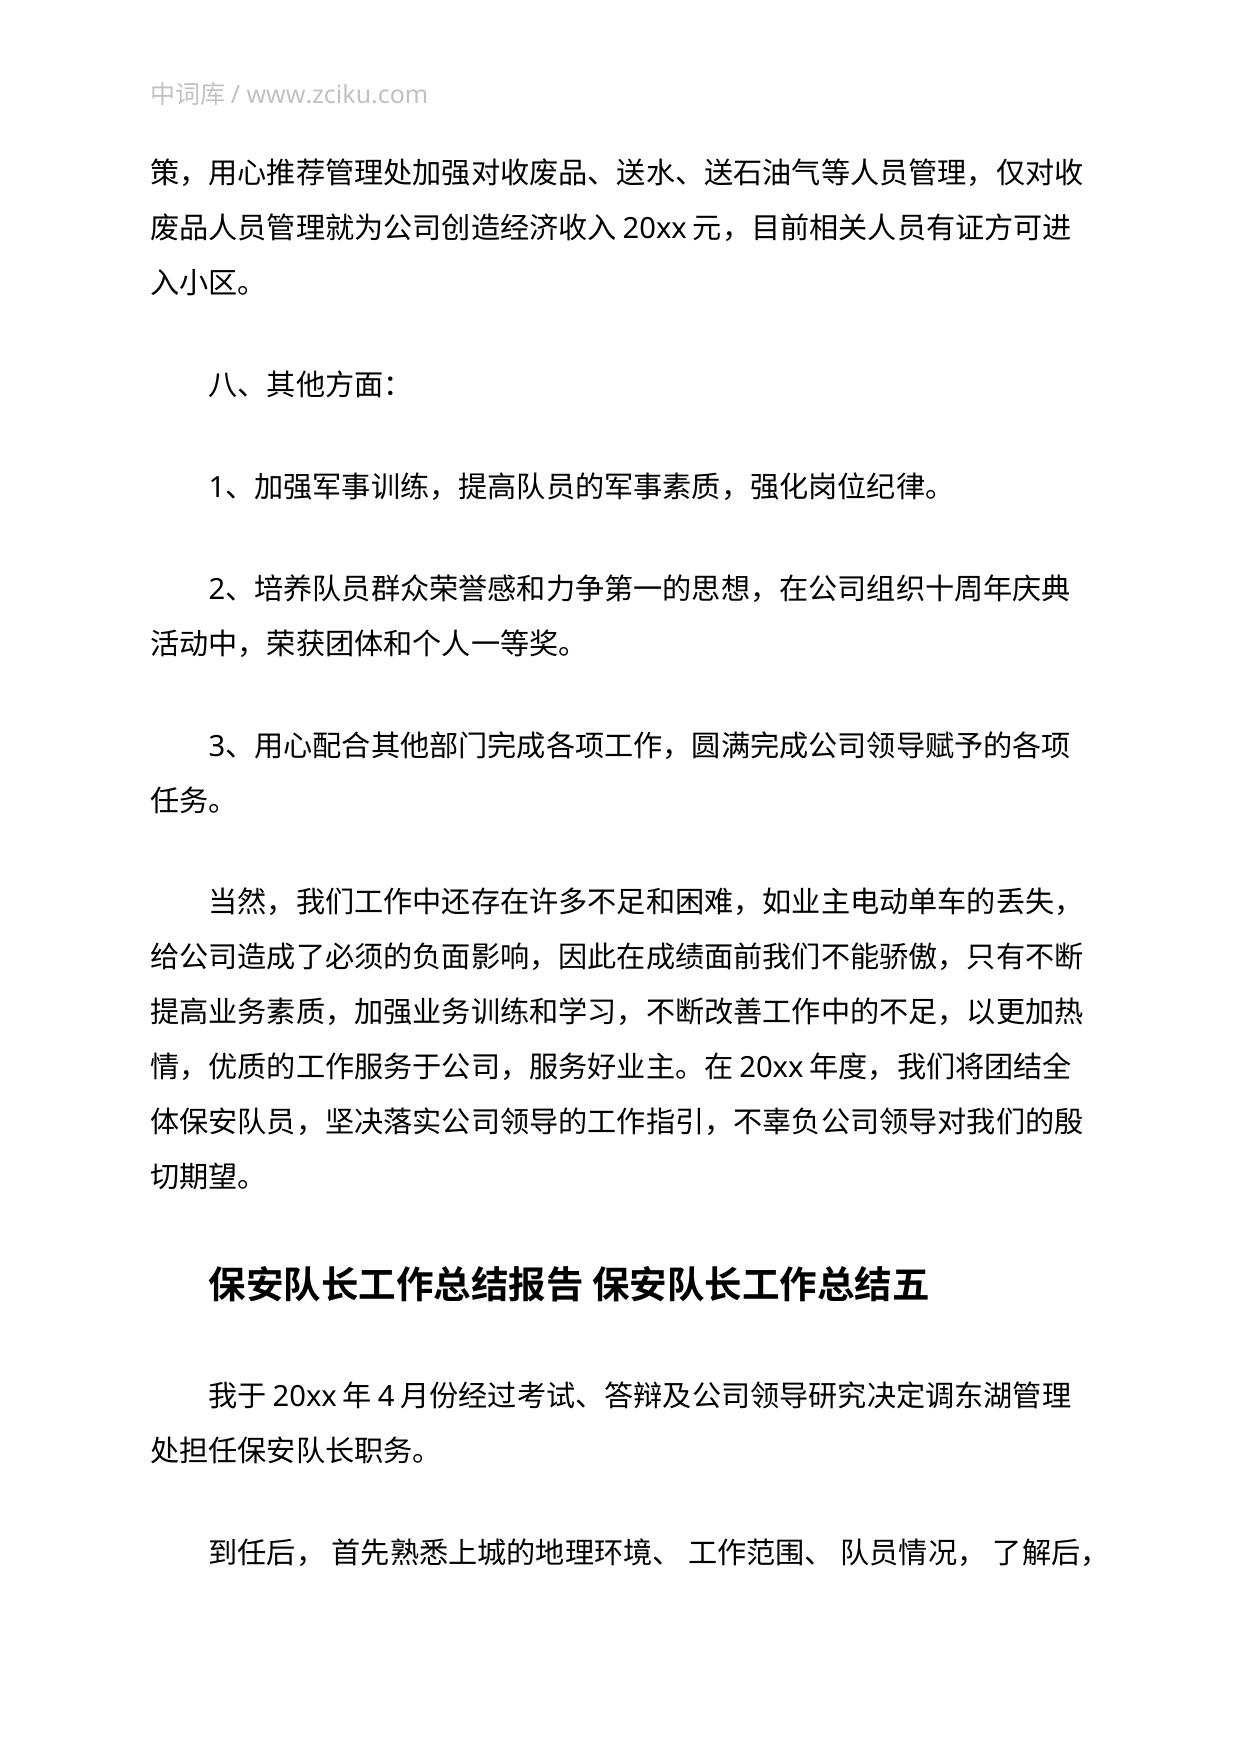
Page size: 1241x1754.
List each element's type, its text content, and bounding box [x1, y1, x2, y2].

text 八、其他方面： [150, 362, 1090, 404]
text 3、用心配合其他部门完成各项工作，圆满完成公司领导赋予的各项任务。 [150, 722, 1090, 819]
text 保安队长工作总结报告 保安队长工作总结五 [150, 1255, 1090, 1309]
text 我于20xx年4月份经过考试、答辩及公司领导研究决定调东湖管理处担任保安队长职务。 [150, 1373, 1090, 1470]
text 2、培养队员群众荣誉感和力争第一的思想，在公司组织十周年庆典活动中，荣获团体和个人一等奖。 [150, 565, 1090, 663]
text 当然，我们工作中还存在许多不足和困难，如业主电动单车的丢失，给公司造成了必须的负面影响，因此在成绩面前我们不能骄傲，只有不断提高业务素质，加强业务训练和学习，不断改善工作中的不足，以更加热情，优质的工作服务于公司，服务好业主。在20xx年度，我们将团结全体保安队员，坚决落实公司领导的工作指引，不辜负公司领导对我们的殷切期望。 [150, 879, 1090, 1196]
text 1、加强军事训练，提高队员的军事素质，强化岗位纪律。 [150, 463, 1090, 506]
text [150, 1529, 1090, 1572]
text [150, 150, 1090, 302]
